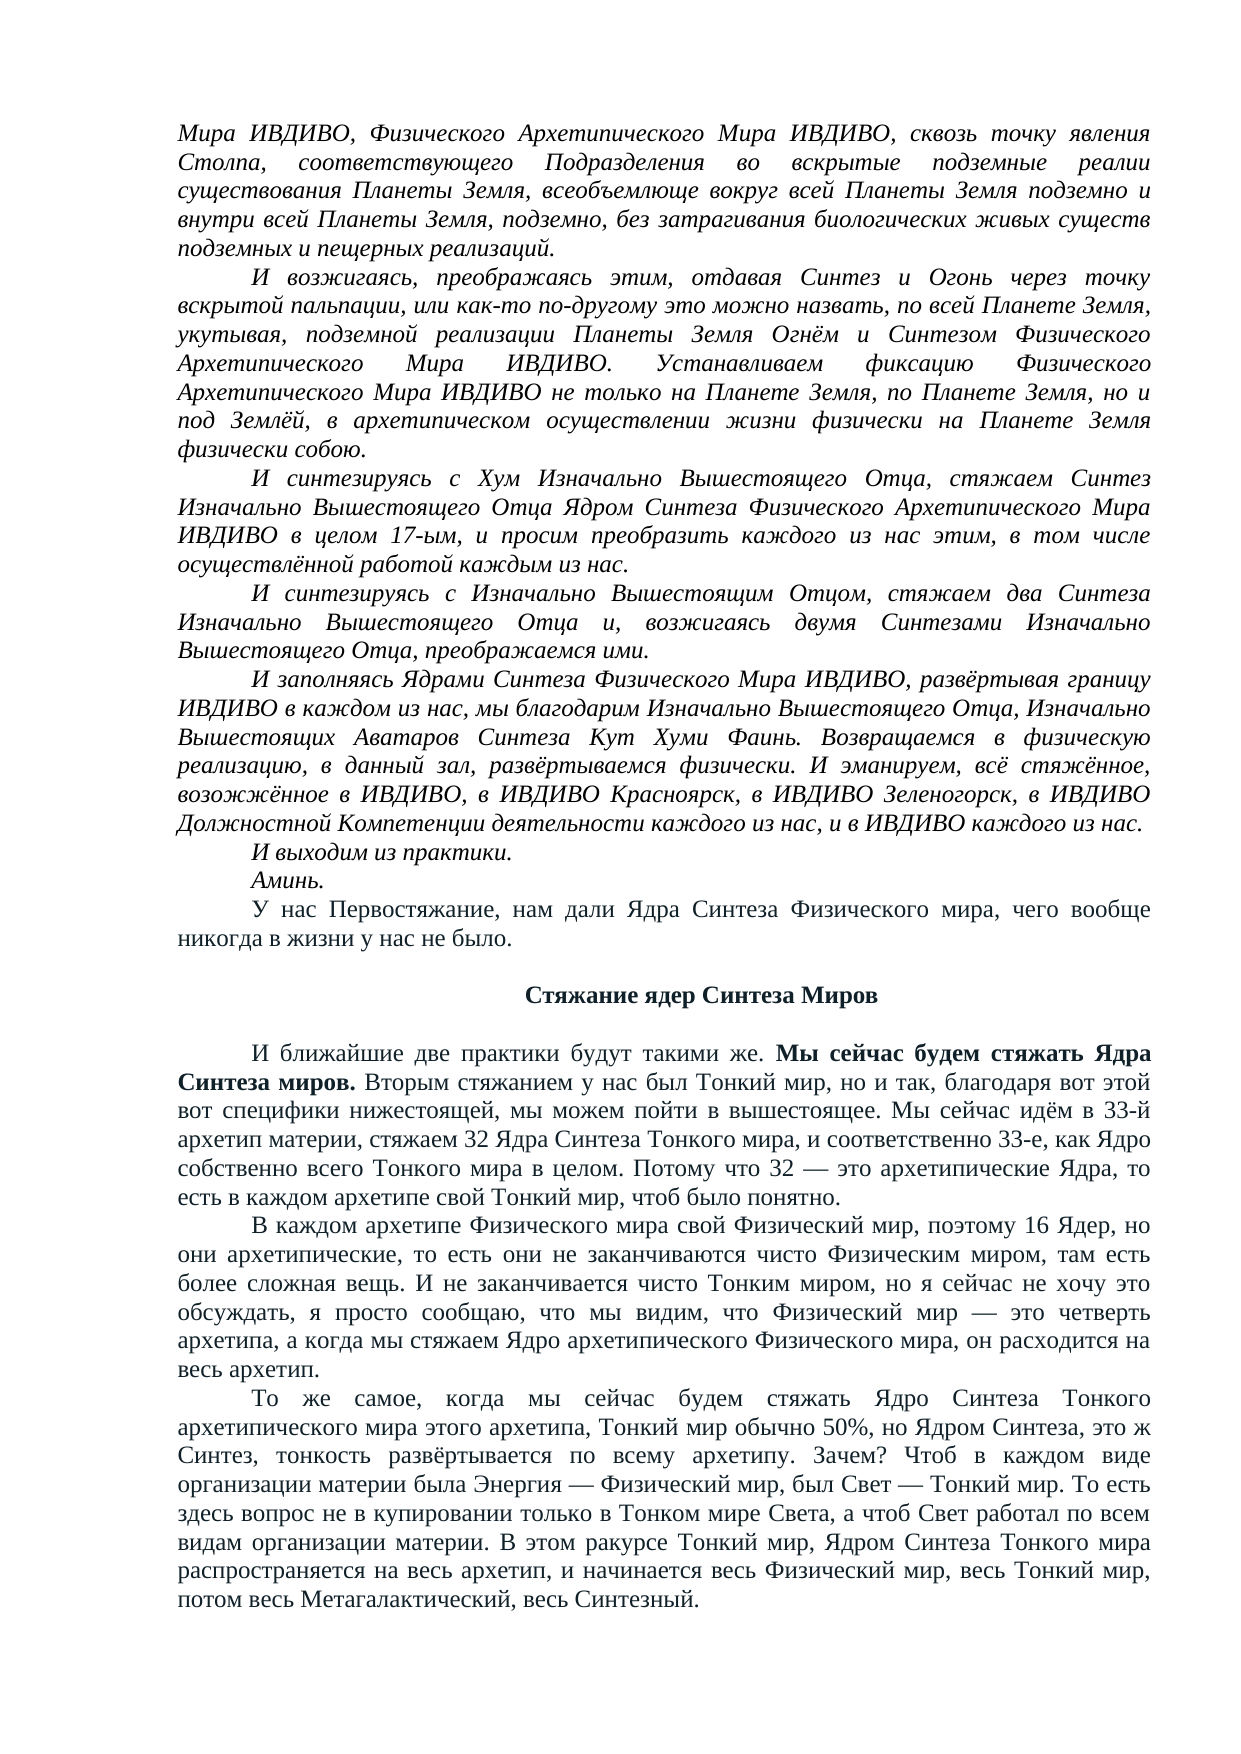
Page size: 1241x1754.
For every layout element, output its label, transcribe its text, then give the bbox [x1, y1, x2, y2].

text И ближайшие две практики будут такими же. Мы сейчас будем стяжать Ядра Синтеза миров. Вторым стяжанием у нас был Тонкий мир, но и так, благодаря вот этой вот специфики нижестоящей, мы можем пойти в вышестоящее. Мы сейчас идём в 33-й архетип материи, стяжаем 32 Ядра Синтеза Тонкого мира, и соответственно 33-е, как Ядро собственно всего Тонкого мира в целом. Потому что 32 — это архетипические Ядра, то есть в каждом архетипе свой Тонкий мир, чтоб было понятно. [177, 1038, 1152, 1211]
text И синтезируясь с Изначально Вышестоящим Отцом, стяжаем два Синтеза Изначально Вышестоящего Отца и, возжигаясь двумя Синтезами Изначально Вышестоящего Отца, преображаемся ими. [177, 578, 1152, 664]
text И возжигаясь, преображаясь этим, отдавая Синтез и Огонь через точку вскрытой пальпации, или как-то по-другому это можно назвать, по всей Планете Земля, укутывая, подземной реализации Планеты Земля Огнём и Синтезом Физического Архетипического Мира ИВДИВО. Устанавливаем фиксацию Физического Архетипического Мира ИВДИВО не только на Планете Земля, по Планете Земля, но и под Землёй, в архетипическом осуществлении жизни физически на Планете Земля физически собою. [177, 262, 1152, 463]
text И синтезируясь с Хум Изначально Вышестоящего Отца, стяжаем Синтез Изначально Вышестоящего Отца Ядром Синтеза Физического Архетипического Мира ИВДИВО в целом 17-ым, и просим преобразить каждого из нас этим, в том числе осуществлённой работой каждым из нас. [177, 463, 1152, 578]
text В каждом архетипе Физического мира свой Физический мир, поэтому 16 Ядер, но они архетипические, то есть они не заканчиваются чисто Физическим миром, там есть более сложная вещь. И не заканчивается чисто Тонким миром, но я сейчас не хочу это обсуждать, я просто сообщаю, что мы видим, что Физический мир — это четверть архетипа, а когда мы стяжаем Ядро архетипического Физического мира, он расходится на весь архетип. [177, 1211, 1152, 1383]
text То же самое, когда мы сейчас будем стяжать Ядро Синтеза Тонкого архетипического мира этого архетипа, Тонкий мир обычно 50%, но Ядром Синтеза, это ж Синтез, тонкость развёртывается по всему архетипу. Зачем? Чтоб в каждом виде организации материи была Энергия — Физический мир, был Свет — Тонкий мир. То есть здесь вопрос не в купировании только в Тонком мире Света, а чтоб Свет работал по всем видам организации материи. В этом ракурсе Тонкий мир, Ядром Синтеза Тонкого мира распространяется на весь архетип, и начинается весь Физический мир, весь Тонкий мир, потом весь Метагалактический, весь Синтезный. [177, 1383, 1152, 1613]
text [177, 118, 1152, 262]
subtitle Стяжание ядер Синтеза Миров [177, 981, 1152, 1009]
text И заполняясь Ядрами Синтеза Физического Мира ИВДИВО, развёртывая границу ИВДИВО в каждом из нас, мы благодарим Изначально Вышестоящего Отца, Изначально Вышестоящих Аватаров Синтеза Кут Хуми Фаинь. Возвращаемся в физическую реализацию, в данный зал, развёртываемся физически. И эманируем, всё стяжённое, возожжённое в ИВДИВО, в ИВДИВО Красноярск, в ИВДИВО Зеленогорск, в ИВДИВО Должностной Компетенции деятельности каждого из нас, и в ИВДИВО каждого из нас. [177, 664, 1152, 837]
text И выходим из практики. [177, 837, 1152, 866]
text У нас Первостяжание, нам дали Ядра Синтеза Физического мира, чего вообще никогда в жизни у нас не было. [177, 894, 1152, 952]
text Аминь. [177, 866, 1152, 894]
